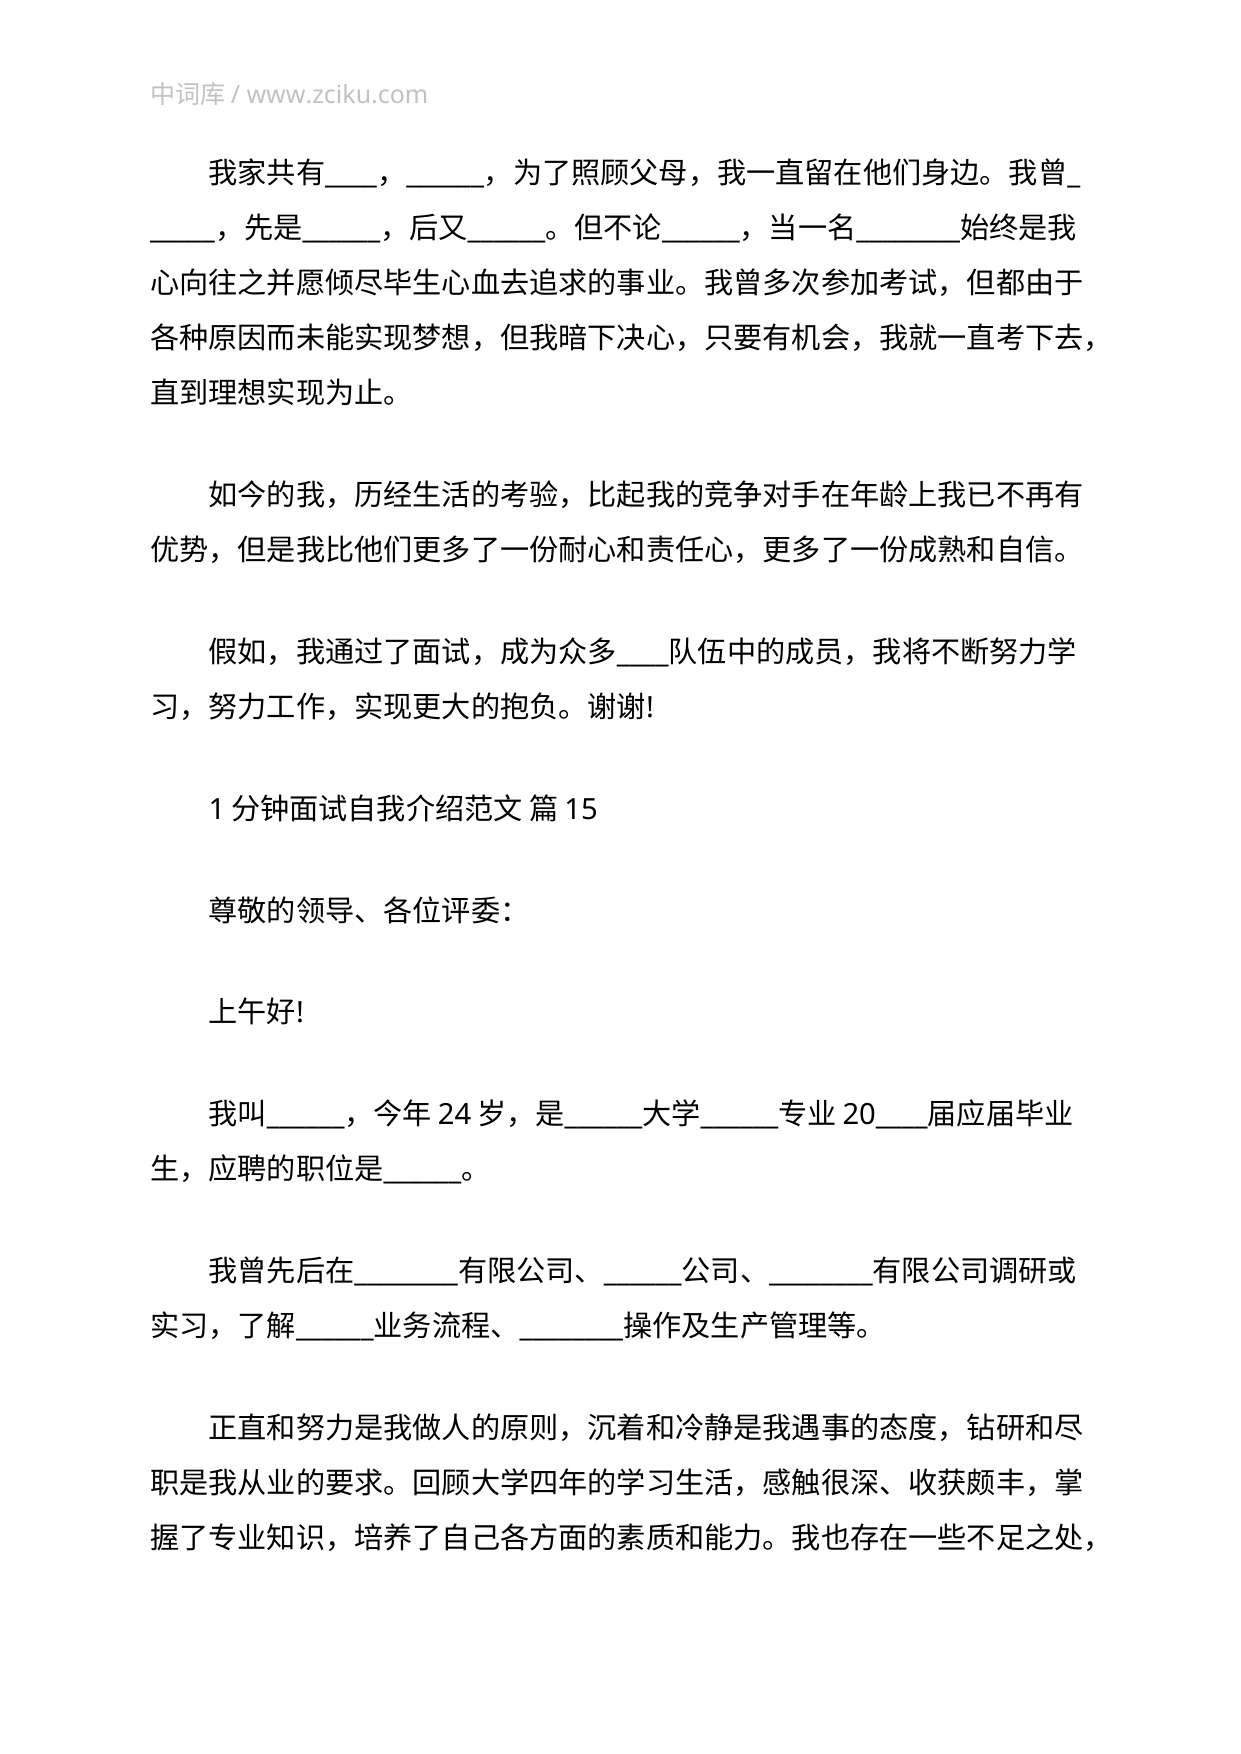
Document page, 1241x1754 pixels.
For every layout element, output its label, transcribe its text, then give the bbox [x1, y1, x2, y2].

text 我家共有____，______，为了照顾父母，我一直留在他们身边。我曾______，先是______，后又______。但不论______，当一名________始终是我心向往之并愿倾尽毕生心血去追求的事业。我曾多次参加考试，但都由于各种原因而未能实现梦想，但我暗下决心，只要有机会，我就一直考下去，直到理想实现为止。 [150, 150, 1090, 412]
text 我叫______，今年24岁，是______大学______专业20____届应届毕业生，应聘的职位是______。 [150, 1091, 1090, 1188]
text 尊敬的领导、各位评委： [150, 887, 1090, 929]
text 1分钟面试自我介绍范文 篇15 [150, 785, 1090, 828]
text 我曾先后在________有限公司、______公司、________有限公司调研或实习，了解______业务流程、________操作及生产管理等。 [150, 1248, 1090, 1345]
text 假如，我通过了面试，成为众多____队伍中的成员，我将不断努力学习，努力工作，实现更大的抱负。谢谢! [150, 628, 1090, 726]
text 上午好! [150, 989, 1090, 1031]
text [150, 1405, 1090, 1557]
text 如今的我，历经生活的考验，比起我的竞争对手在年龄上我已不再有优势，但是我比他们更多了一份耐心和责任心，更多了一份成熟和自信。 [150, 472, 1090, 569]
